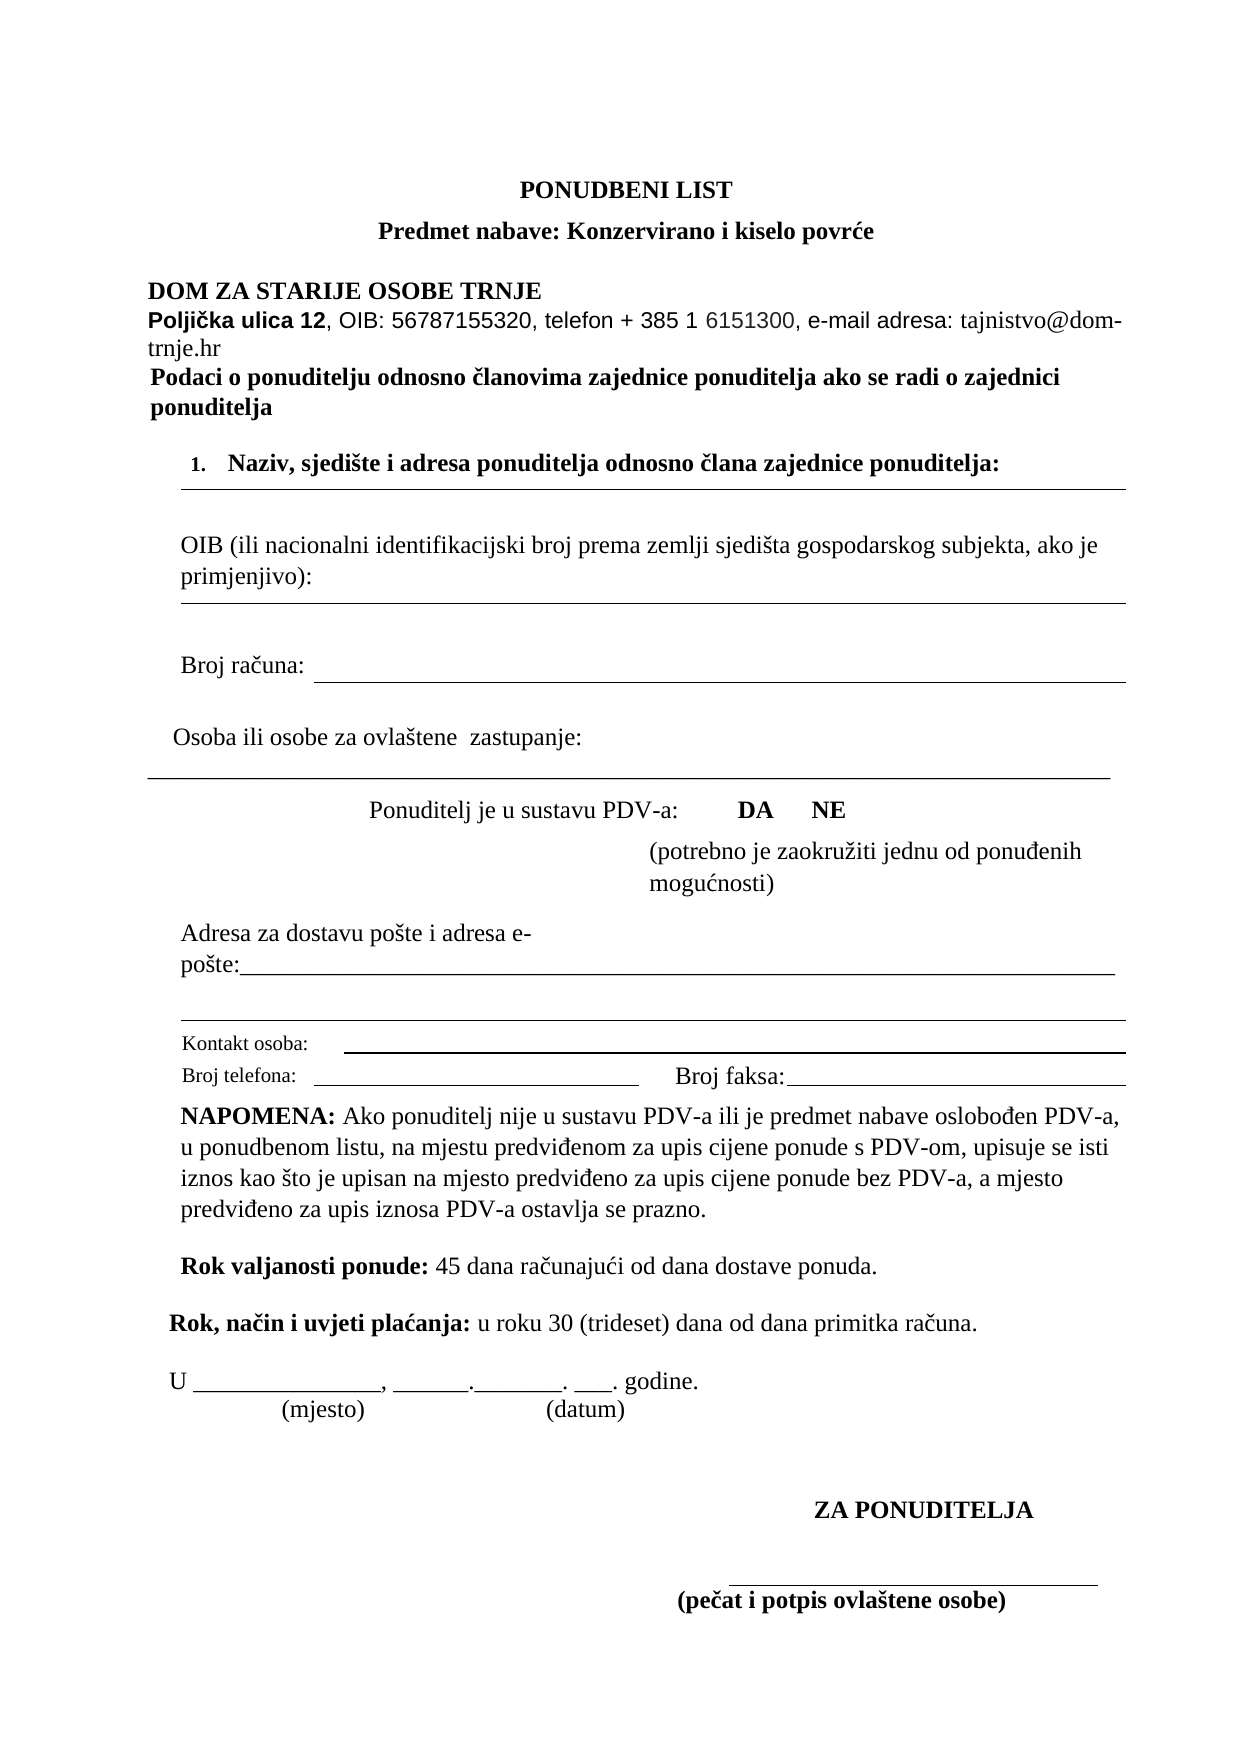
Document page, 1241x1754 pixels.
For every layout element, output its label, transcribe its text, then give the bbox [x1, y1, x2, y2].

text Osoba ili osobe za ovlaštene zastupanje: _____________________________________________________________________________ [148, 722, 1122, 782]
text (pečat i potpis ovlaštene osobe) [148, 1586, 1006, 1614]
text (mjesto) (datum) [169, 1394, 1122, 1423]
text Broj računa: [180, 650, 1122, 679]
text U _______________, ______._______. ___. godine. [169, 1366, 1122, 1394]
text (potrebno je zaokružiti jednu od ponuđenih mogućnosti) [649, 836, 1122, 896]
text ZA PONUDITELJA [814, 1496, 1122, 1524]
text Predmet nabave: Konzervirano i kiselo povrće [148, 216, 1104, 245]
text PONUDBENI LIST [148, 176, 1104, 204]
text NAPOMENA: Ako ponuditelj nije u sustavu PDV-a ili je predmet nabave oslobođen PDV-a, u ponudbenom listu, na mjestu predviđenom za upis cijene ponude s PDV-om, upisuje se isti iznos kao što je upisan na mjesto predviđeno za upis cijene ponude bez PDV-a, a mjesto predviđeno za upis iznosa PDV-a ostavlja se prazno. [180, 1020, 1122, 1223]
list Naziv, sjedište i adresa ponuditelja odnosno člana zajednice ponuditelja: [190, 448, 1122, 476]
text DOM ZA STARIJE OSOBE TRNJE [148, 276, 1122, 305]
text Rok, način i uvjeti plaćanja: u roku 30 (trideset) dana od dana primitka računa. [169, 1308, 1105, 1337]
text OIB (ili nacionalni identifikacijski broj prema zemlji sjedišta gospodarskog subjekta, ako je primjenjivo): [180, 530, 1122, 590]
text Poljička ulica 12, OIB: 56787155320, telefon + 385 1 6151300, e-mail adresa: tajnistvo@dom-trnje.hr [148, 305, 1122, 362]
text Ponuditelj je u sustavu PDV-a: DA NE [314, 795, 1122, 823]
text Podaci o ponuditelju odnosno članovima zajednice ponuditelja ako se radi o zajednici ponuditelja [150, 362, 1122, 421]
text Adresa za dostavu pošte i adresa e-pošte:______________________________________________________________________ [180, 918, 1122, 978]
text Rok valjanosti ponude: 45 dana računajući od dana dostave ponuda. [180, 1251, 1122, 1280]
